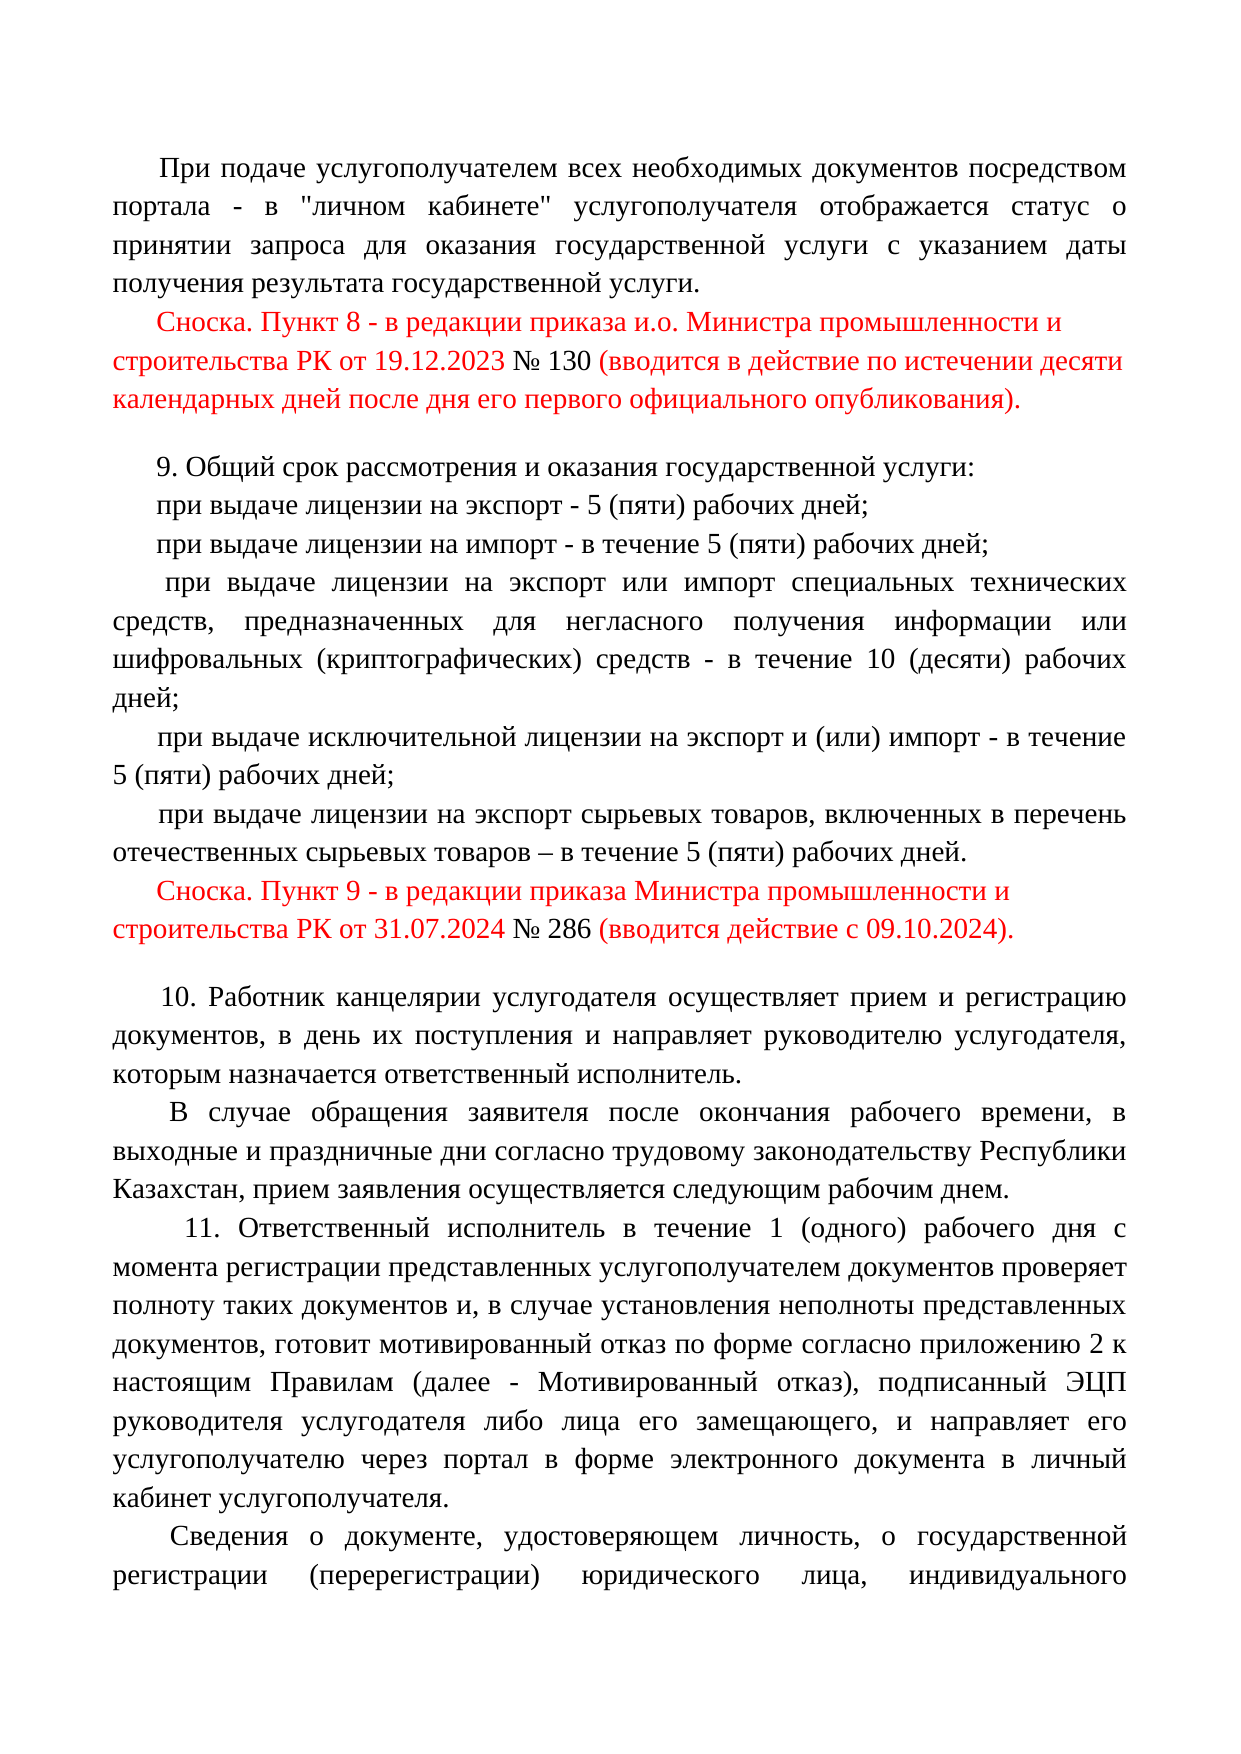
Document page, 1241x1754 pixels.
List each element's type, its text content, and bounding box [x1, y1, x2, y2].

text при выдаче лицензии на импорт - в течение 5 (пяти) рабочих дней; [112, 526, 1128, 559]
text при выдаче лицензии на экспорт - 5 (пяти) рабочих дней; [112, 487, 1128, 521]
text Сноска. Пункт 8 - в редакции приказа и.о. Министра промышленности и строительства РК от 19.12.2023 № 130 (вводится в действие по истечении десяти календарных дней после дня его первого официального опубликования). [112, 304, 1128, 445]
text при выдаче лицензии на экспорт или импорт специальных технических средств, предназначенных для негласного получения информации или шифровальных (криптографических) средств - в течение 10 (десяти) рабочих дней; [112, 564, 1128, 714]
text При подаче услугополучателем всех необходимых документов посредством портала - в "личном кабинете" услугополучателя отображается статус о принятии запроса для оказания государственной услуги с указанием даты получения результата государственной услуги. [112, 150, 1128, 299]
text при выдаче лицензии на экспорт сырьевых товаров, включенных в перечень отечественных сырьевых товаров – в течение 5 (пяти) рабочих дней. [112, 796, 1128, 868]
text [112, 1518, 1128, 1591]
text 10. Работник канцелярии услугодателя осуществляет прием и регистрацию документов, в день их поступления и направляет руководителю услугодателя, которым назначается ответственный исполнитель. [112, 979, 1128, 1089]
text 9. Общий срок рассмотрения и оказания государственной услуги: [112, 449, 1128, 482]
text при выдаче исключительной лицензии на экспорт и (или) импорт - в течение 5 (пяти) рабочих дней; [112, 719, 1128, 791]
text В случае обращения заявителя после окончания рабочего времени, в выходные и праздничные дни согласно трудовому законодательству Республики Казахстан, прием заявления осуществляется следующим рабочим днем. [112, 1094, 1128, 1205]
text Сноска. Пункт 9 - в редакции приказа Министра промышленности и строительства РК от 31.07.2024 № 286 (вводится действие с 09.10.2024). [112, 873, 1128, 975]
text 11. Ответственный исполнитель в течение 1 (одного) рабочего дня с момента регистрации представленных услугополучателем документов проверяет полноту таких документов и, в случае установления неполноты представленных документов, готовит мотивированный отказ по форме согласно приложению 2 к настоящим Правилам (далее - Мотивированный отказ), подписанный ЭЦП руководителя услугодателя либо лица его замещающего, и направляет его услугополучателю через портал в форме электронного документа в личный кабинет услугополучателя. [112, 1210, 1128, 1513]
